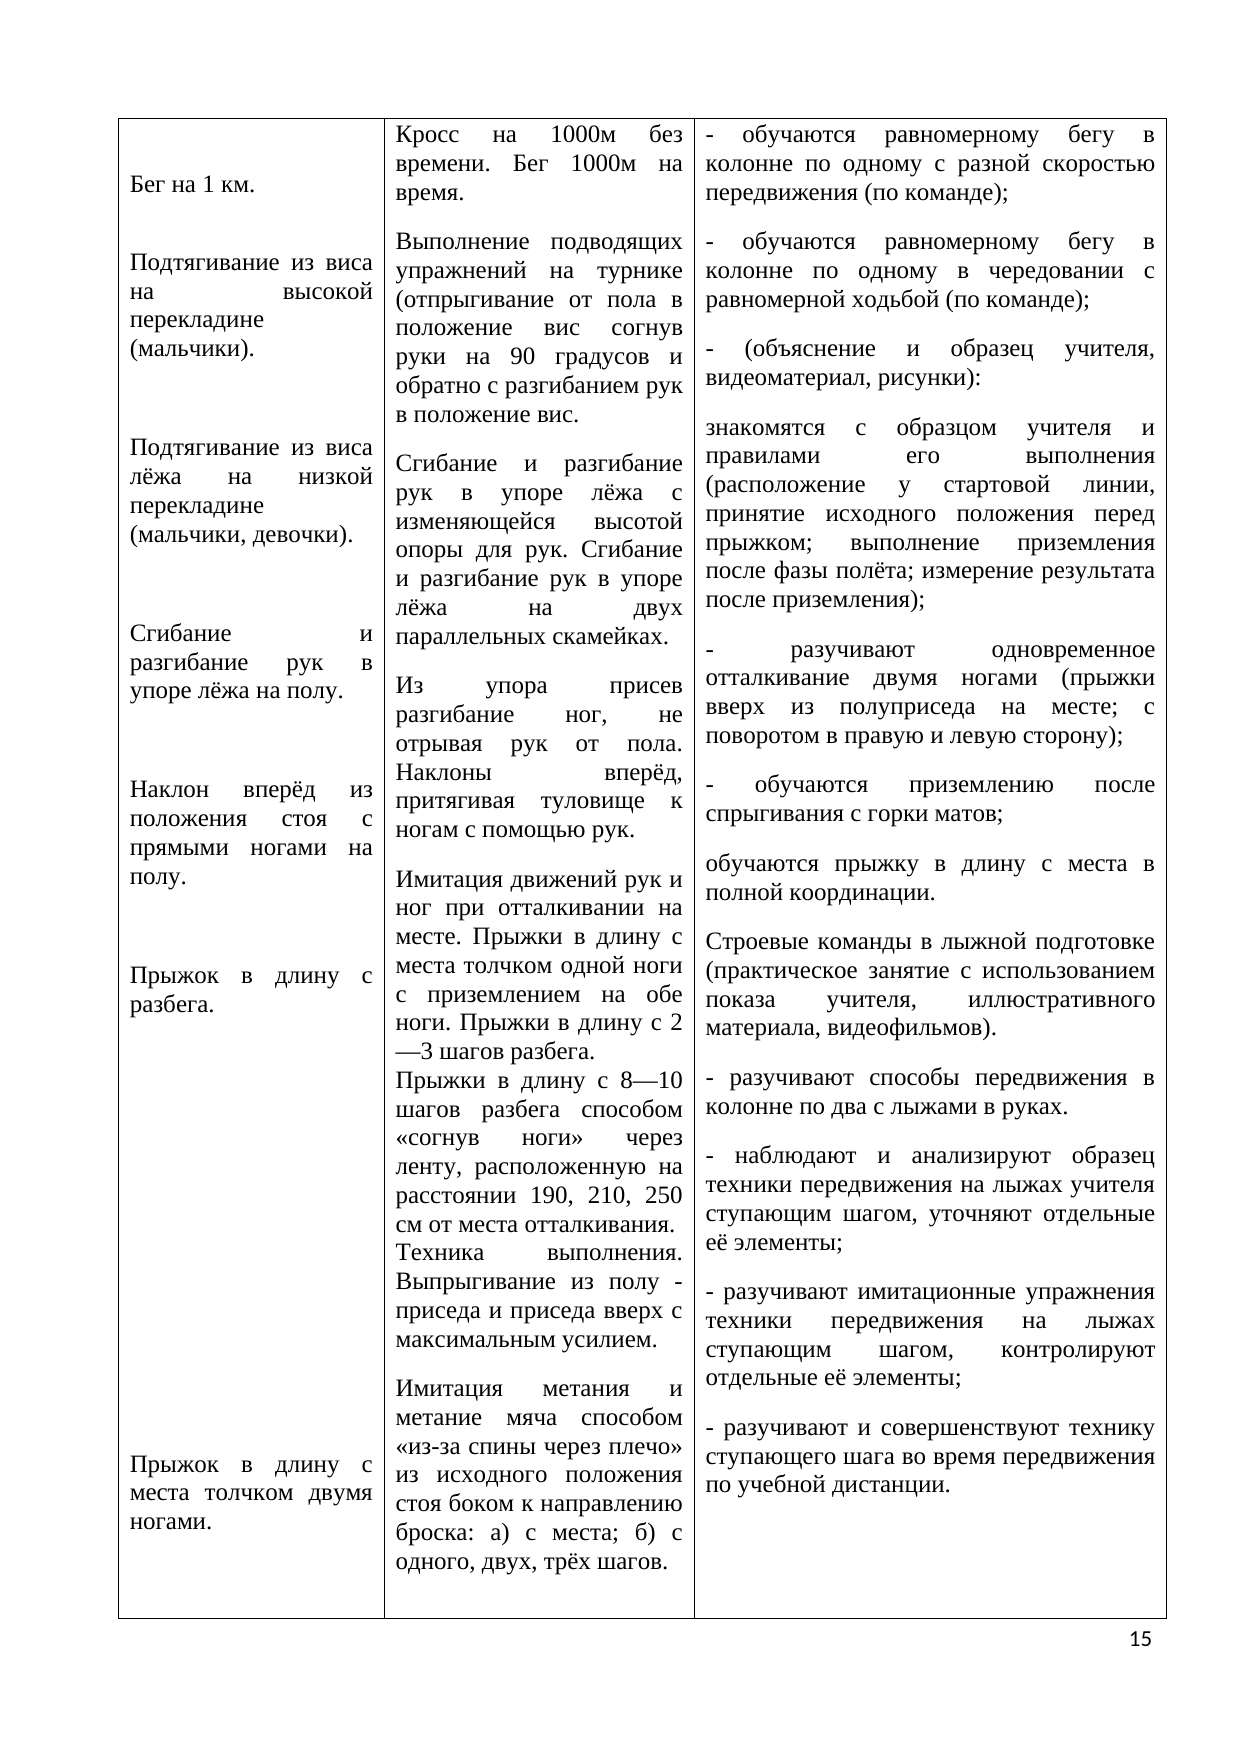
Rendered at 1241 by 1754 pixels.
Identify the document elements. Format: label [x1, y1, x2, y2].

table_cell [119, 119, 384, 1618]
table_cell [385, 119, 694, 1618]
table_cell [695, 119, 1166, 1618]
